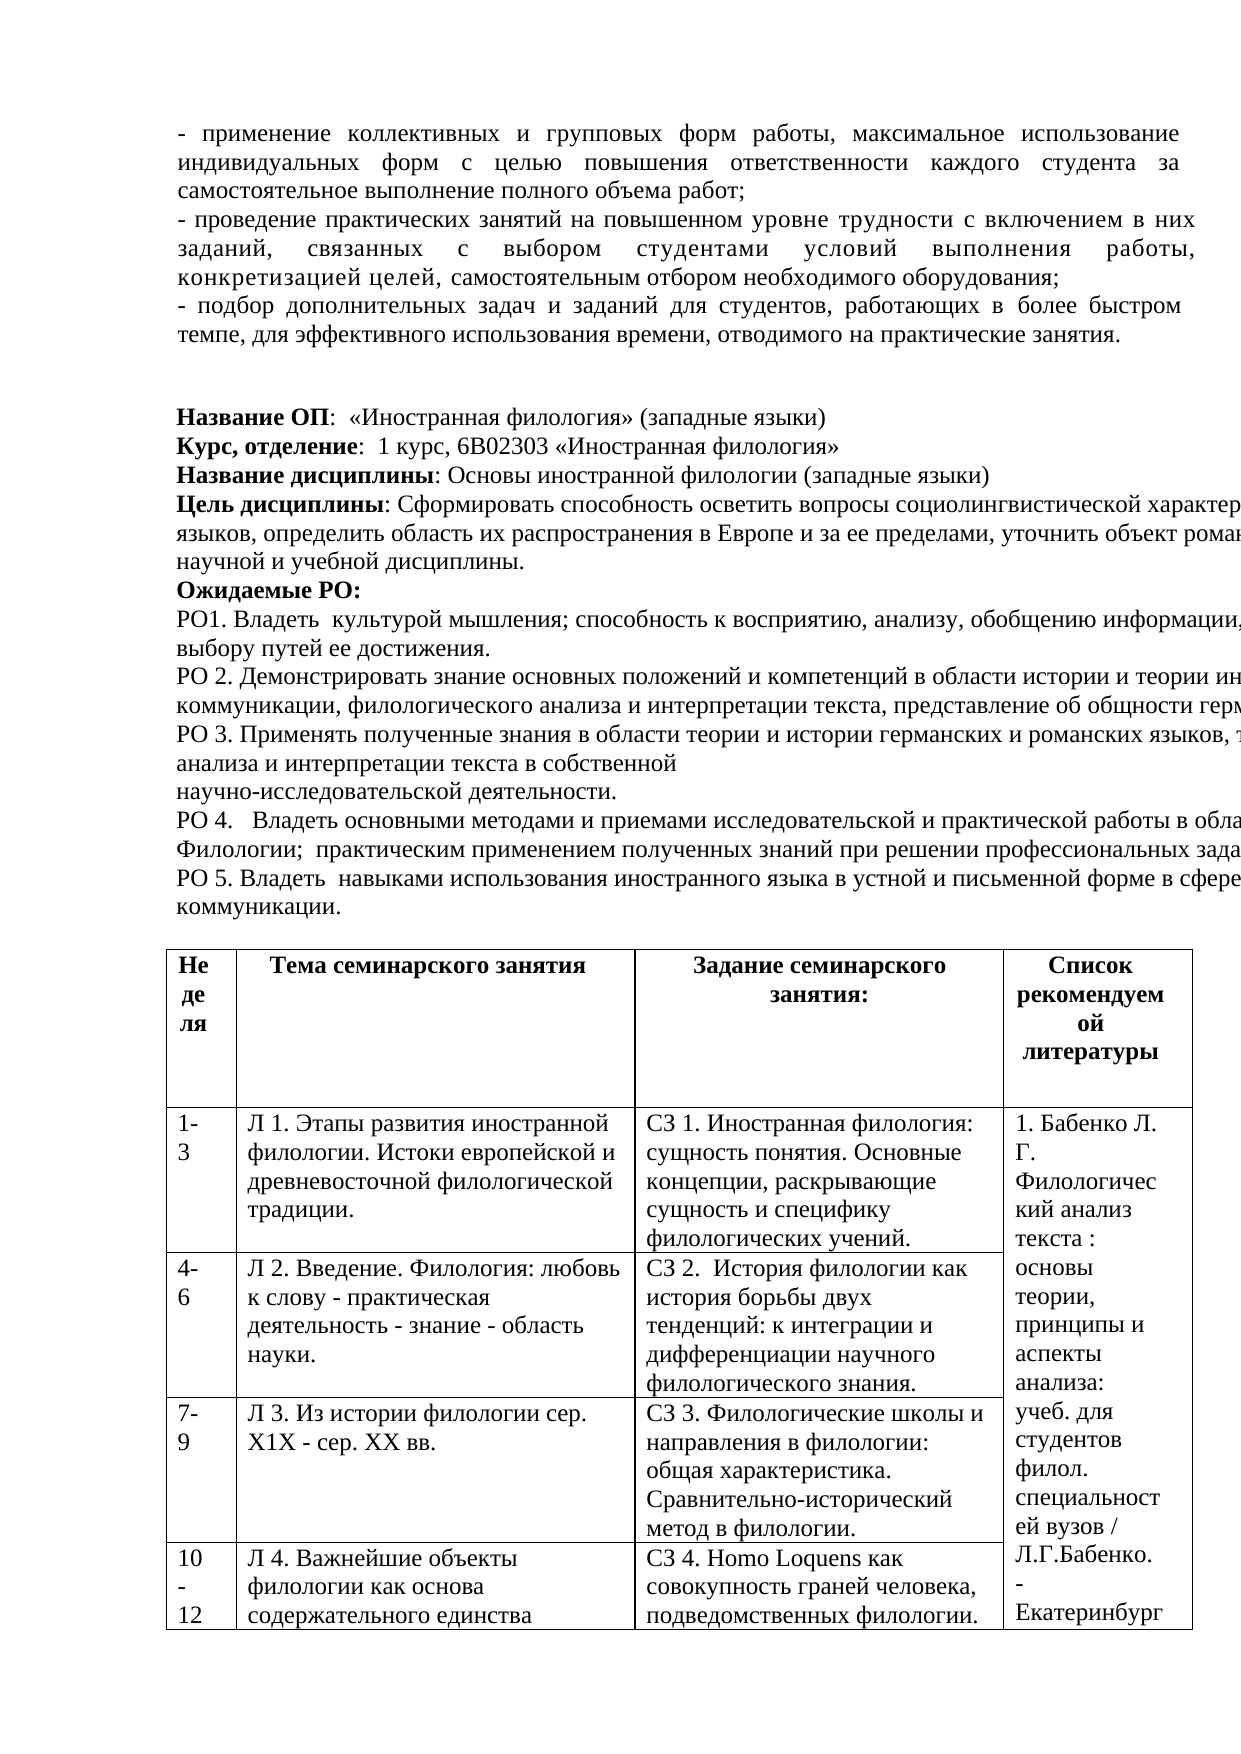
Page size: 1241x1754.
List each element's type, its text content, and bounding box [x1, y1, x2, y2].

table_cell 4-6 [167, 1253, 236, 1397]
table_cell Список рекомендуемой литературы [1004, 950, 1192, 1107]
text - проведение практических занятий на повышенном уровне трудности с включением в них заданий, связанных с выбором студентами условий выполнения работы, конкретизацией целей, самостоятельным отбором необходимого оборудования; [177, 204, 1196, 291]
table_cell Л 3. Из истории филологии сер. Х1Х - сер. ХХ вв. [237, 1398, 634, 1542]
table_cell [636, 1543, 1003, 1629]
table_cell 10-12 [167, 1543, 236, 1629]
table_header [166, 402, 1165, 949]
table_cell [237, 1543, 634, 1629]
table_cell СЗ 3. Филологические школы и направления в филологии: общая характеристика. Сравнительно-исторический метод в филологии. [636, 1398, 1003, 1542]
table_cell Тема семинарского занятия [237, 950, 634, 1107]
table_cell Л 2. Введение. Филология: любовь к слову - практическая деятельность - знание - область науки. [237, 1253, 634, 1397]
table_cell СЗ 1. Иностранная филология: сущность понятия. Основные концепции, раскрывающие сущность и специфику филологических учений. [636, 1108, 1003, 1252]
table_cell Л 1. Этапы развития иностранной филологии. Истоки европейской и древневосточной филологической традиции. [237, 1108, 634, 1252]
table_cell Неделя [167, 950, 236, 1107]
table_cell 1. Бабенко Л. Г. Филологический анализ текста : основы теории, принципы и аспекты анализа: учеб. для студентов филол. специальностей вузов / Л.Г.Бабенко. - Екатеринбург; М.: Деловая книга: Акад. Проект, 2017. - 462 с. 2. Основы литературоведения: учеб. пособие для филол. фак. пед. ин-тов / В.П.Мещеряков, А.С.Козлов. - М.: Московский Лицей, 2019. [1004, 1108, 1192, 1629]
text - применение коллективных и групповых форм работы, максимальное использование индивидуальных форм с целью повышения ответственности каждого студента за самостоятельное выполнение полного объема работ; [177, 118, 1181, 204]
text - подбор дополнительных задач и заданий для студентов, работающих в более быстром темпе, для эффективного использования времени, отводимого на практические занятия. [177, 291, 1181, 348]
table_header [1165, 402, 1192, 949]
table_cell Задание семинарского занятия: [636, 950, 1003, 1107]
table_cell СЗ 2. История филологии как история борьбы двух тенденций: к интеграции и дифференциации научного филологического знания. [636, 1253, 1003, 1397]
table_cell 1-3 [167, 1108, 236, 1252]
table_cell 7-9 [167, 1398, 236, 1542]
